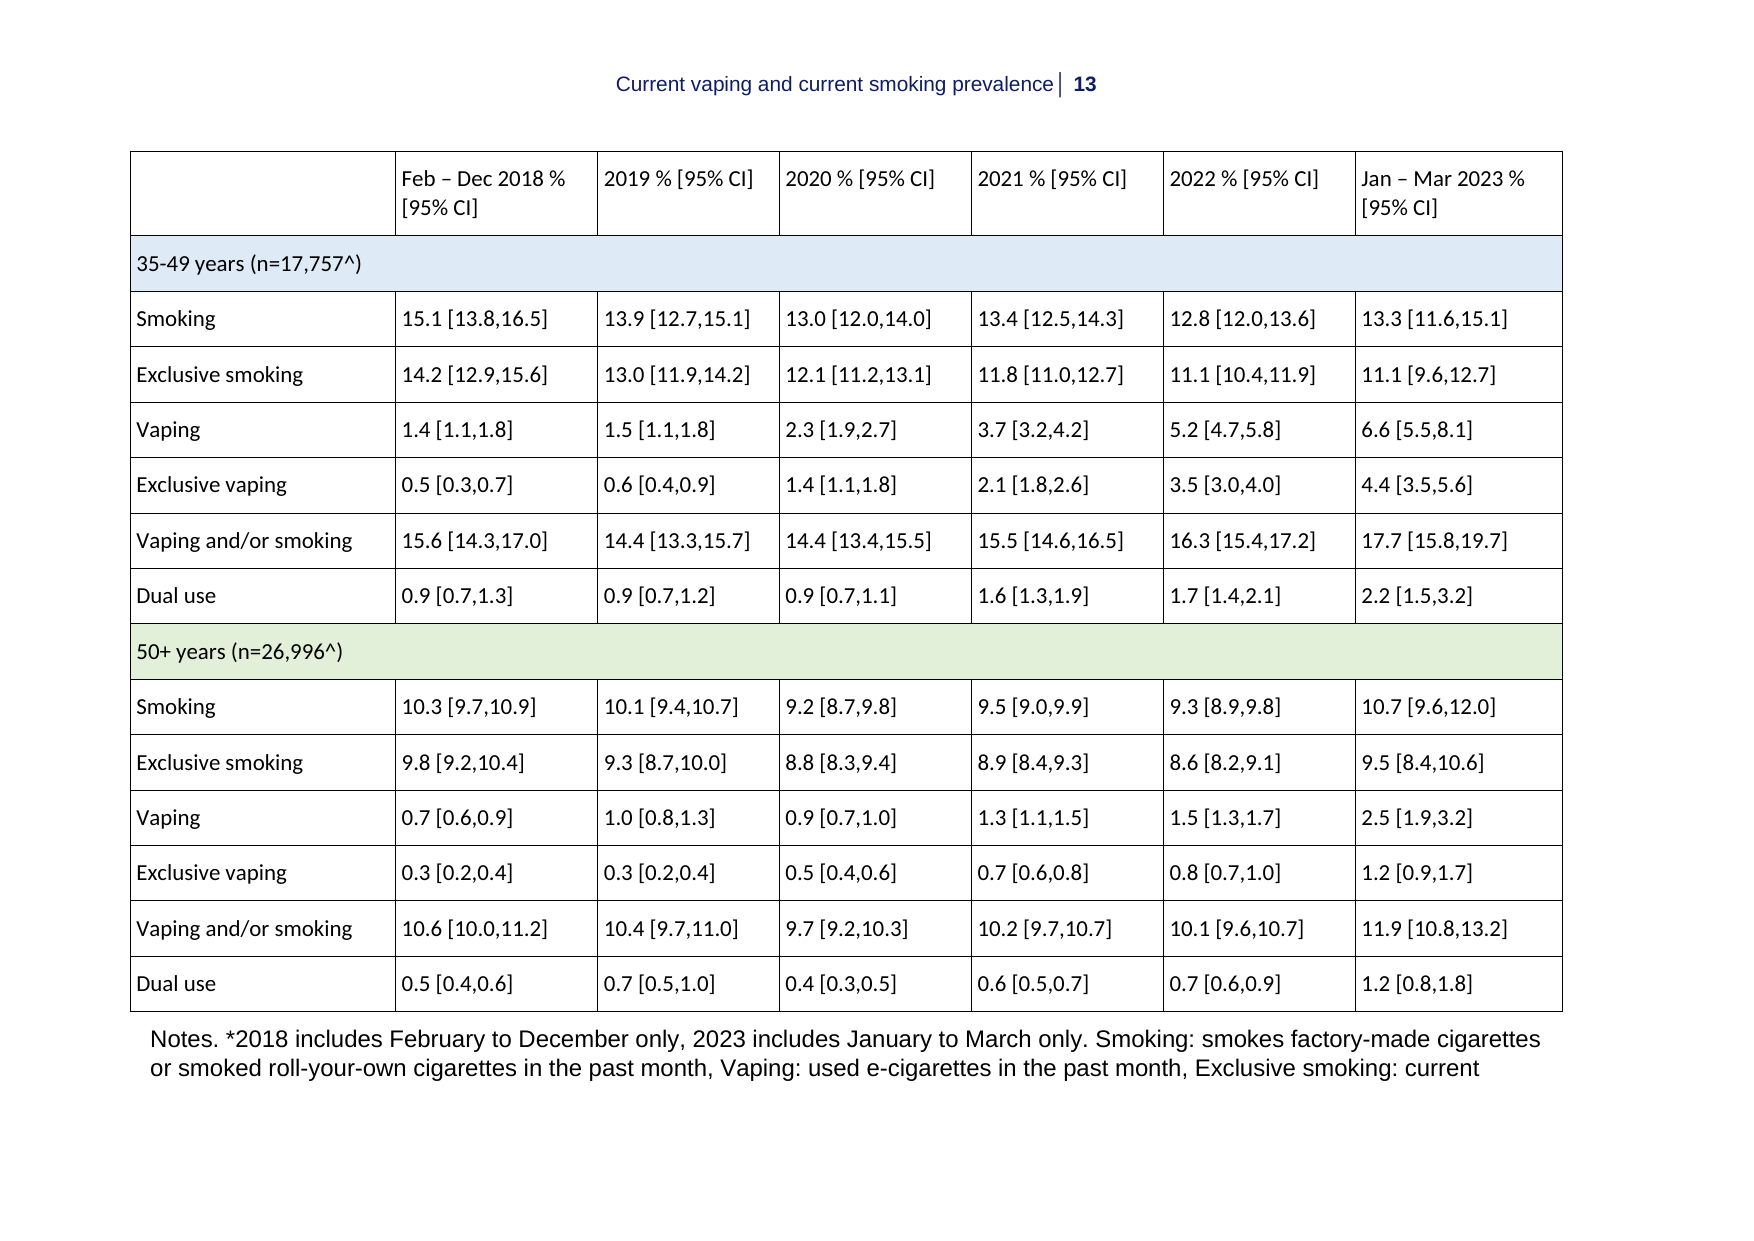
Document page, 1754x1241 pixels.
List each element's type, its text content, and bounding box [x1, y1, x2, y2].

table_cell 0.9 [0.7,1.0] [780, 791, 971, 845]
table_header 2022 % [95% CI] [1164, 152, 1355, 235]
table_cell 14.4 [13.4,15.5] [780, 514, 971, 568]
table_cell 8.9 [8.4,9.3] [972, 735, 1163, 789]
table_cell Dual use [131, 957, 395, 1011]
table_cell Smoking [131, 680, 395, 734]
table_cell 0.7 [0.6,0.9] [396, 791, 597, 845]
table_cell 0.8 [0.7,1.0] [1164, 846, 1355, 900]
table_cell Vaping and/or smoking [131, 901, 395, 956]
table_cell 1.2 [0.9,1.7] [1356, 846, 1562, 900]
table_cell 13.0 [12.0,14.0] [780, 292, 971, 346]
table_cell 15.6 [14.3,17.0] [396, 514, 597, 568]
table_cell 2.3 [1.9,2.7] [780, 403, 971, 457]
table_cell 11.1 [9.6,12.7] [1356, 347, 1562, 402]
table_cell 10.6 [10.0,11.2] [396, 901, 597, 956]
table_header 2019 % [95% CI] [598, 152, 779, 235]
table_cell 1.5 [1.1,1.8] [598, 403, 779, 457]
table_cell 14.2 [12.9,15.6] [396, 347, 597, 402]
table_cell 0.7 [0.5,1.0] [598, 957, 779, 1011]
table_cell Vaping [131, 403, 395, 457]
table_cell 1.7 [1.4,2.1] [1164, 569, 1355, 623]
table_cell 50+ years (n=26,996^) [131, 624, 1562, 679]
table_cell 0.7 [0.6,0.9] [1164, 957, 1355, 1011]
table_cell 1.6 [1.3,1.9] [972, 569, 1163, 623]
table_cell 11.1 [10.4,11.9] [1164, 347, 1355, 402]
table_cell 0.9 [0.7,1.1] [780, 569, 971, 623]
table_cell 9.3 [8.9,9.8] [1164, 680, 1355, 734]
table_cell 1.5 [1.3,1.7] [1164, 791, 1355, 845]
table_header 2020 % [95% CI] [780, 152, 971, 235]
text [150, 1025, 1562, 1081]
table_cell 1.4 [1.1,1.8] [396, 403, 597, 457]
table_cell 15.1 [13.8,16.5] [396, 292, 597, 346]
table_cell 5.2 [4.7,5.8] [1164, 403, 1355, 457]
table_cell 10.3 [9.7,10.9] [396, 680, 597, 734]
table_cell Vaping [131, 791, 395, 845]
table_cell Exclusive vaping [131, 846, 395, 900]
table_header 2021 % [95% CI] [972, 152, 1163, 235]
table_cell 0.5 [0.4,0.6] [780, 846, 971, 900]
table_cell 9.5 [8.4,10.6] [1356, 735, 1562, 789]
table_header Feb – Dec 2018 % [95% CI] [396, 152, 597, 235]
table_cell 15.5 [14.6,16.5] [972, 514, 1163, 568]
table_cell 12.8 [12.0,13.6] [1164, 292, 1355, 346]
table_cell 35-49 years (n=17,757^) [131, 236, 1562, 291]
table_cell 2.2 [1.5,3.2] [1356, 569, 1562, 623]
table_cell 0.9 [0.7,1.3] [396, 569, 597, 623]
table_cell 0.7 [0.6,0.8] [972, 846, 1163, 900]
table_cell 3.5 [3.0,4.0] [1164, 458, 1355, 512]
table_cell 9.5 [9.0,9.9] [972, 680, 1163, 734]
table_cell 1.4 [1.1,1.8] [780, 458, 971, 512]
table_header [131, 152, 395, 235]
table_cell 0.9 [0.7,1.2] [598, 569, 779, 623]
table_cell 14.4 [13.3,15.7] [598, 514, 779, 568]
table_cell 13.0 [11.9,14.2] [598, 347, 779, 402]
table_cell 0.5 [0.4,0.6] [396, 957, 597, 1011]
table_cell 10.7 [9.6,12.0] [1356, 680, 1562, 734]
table_cell Exclusive smoking [131, 735, 395, 789]
table_cell 10.2 [9.7,10.7] [972, 901, 1163, 956]
table_cell 10.1 [9.6,10.7] [1164, 901, 1355, 956]
table_cell 0.5 [0.3,0.7] [396, 458, 597, 512]
table_cell 13.4 [12.5,14.3] [972, 292, 1163, 346]
table_cell 17.7 [15.8,19.7] [1356, 514, 1562, 568]
table_cell 9.2 [8.7,9.8] [780, 680, 971, 734]
table_cell 10.1 [9.4,10.7] [598, 680, 779, 734]
table_cell 9.3 [8.7,10.0] [598, 735, 779, 789]
table_cell 13.3 [11.6,15.1] [1356, 292, 1562, 346]
table_cell 16.3 [15.4,17.2] [1164, 514, 1355, 568]
table_cell 11.9 [10.8,13.2] [1356, 901, 1562, 956]
table_cell 0.4 [0.3,0.5] [780, 957, 971, 1011]
table_cell Smoking [131, 292, 395, 346]
table_cell 2.1 [1.8,2.6] [972, 458, 1163, 512]
table_cell 0.3 [0.2,0.4] [396, 846, 597, 900]
table_cell 11.8 [11.0,12.7] [972, 347, 1163, 402]
table_cell 12.1 [11.2,13.1] [780, 347, 971, 402]
table_cell 13.9 [12.7,15.1] [598, 292, 779, 346]
table_cell Vaping and/or smoking [131, 514, 395, 568]
table_cell 2.5 [1.9,3.2] [1356, 791, 1562, 845]
table_cell Exclusive smoking [131, 347, 395, 402]
table_cell 3.7 [3.2,4.2] [972, 403, 1163, 457]
table_cell 0.3 [0.2,0.4] [598, 846, 779, 900]
table_cell 9.8 [9.2,10.4] [396, 735, 597, 789]
table_cell 8.8 [8.3,9.4] [780, 735, 971, 789]
table_cell 0.6 [0.5,0.7] [972, 957, 1163, 1011]
table_header Jan – Mar 2023 % [95% CI] [1356, 152, 1562, 235]
table_cell 4.4 [3.5,5.6] [1356, 458, 1562, 512]
table_cell 10.4 [9.7,11.0] [598, 901, 779, 956]
table_cell 9.7 [9.2,10.3] [780, 901, 971, 956]
table_cell 1.2 [0.8,1.8] [1356, 957, 1562, 1011]
table_cell Dual use [131, 569, 395, 623]
table_cell 1.0 [0.8,1.3] [598, 791, 779, 845]
table_cell 6.6 [5.5,8.1] [1356, 403, 1562, 457]
table_cell Exclusive vaping [131, 458, 395, 512]
table_cell 8.6 [8.2,9.1] [1164, 735, 1355, 789]
table_cell 0.6 [0.4,0.9] [598, 458, 779, 512]
table_cell 1.3 [1.1,1.5] [972, 791, 1163, 845]
